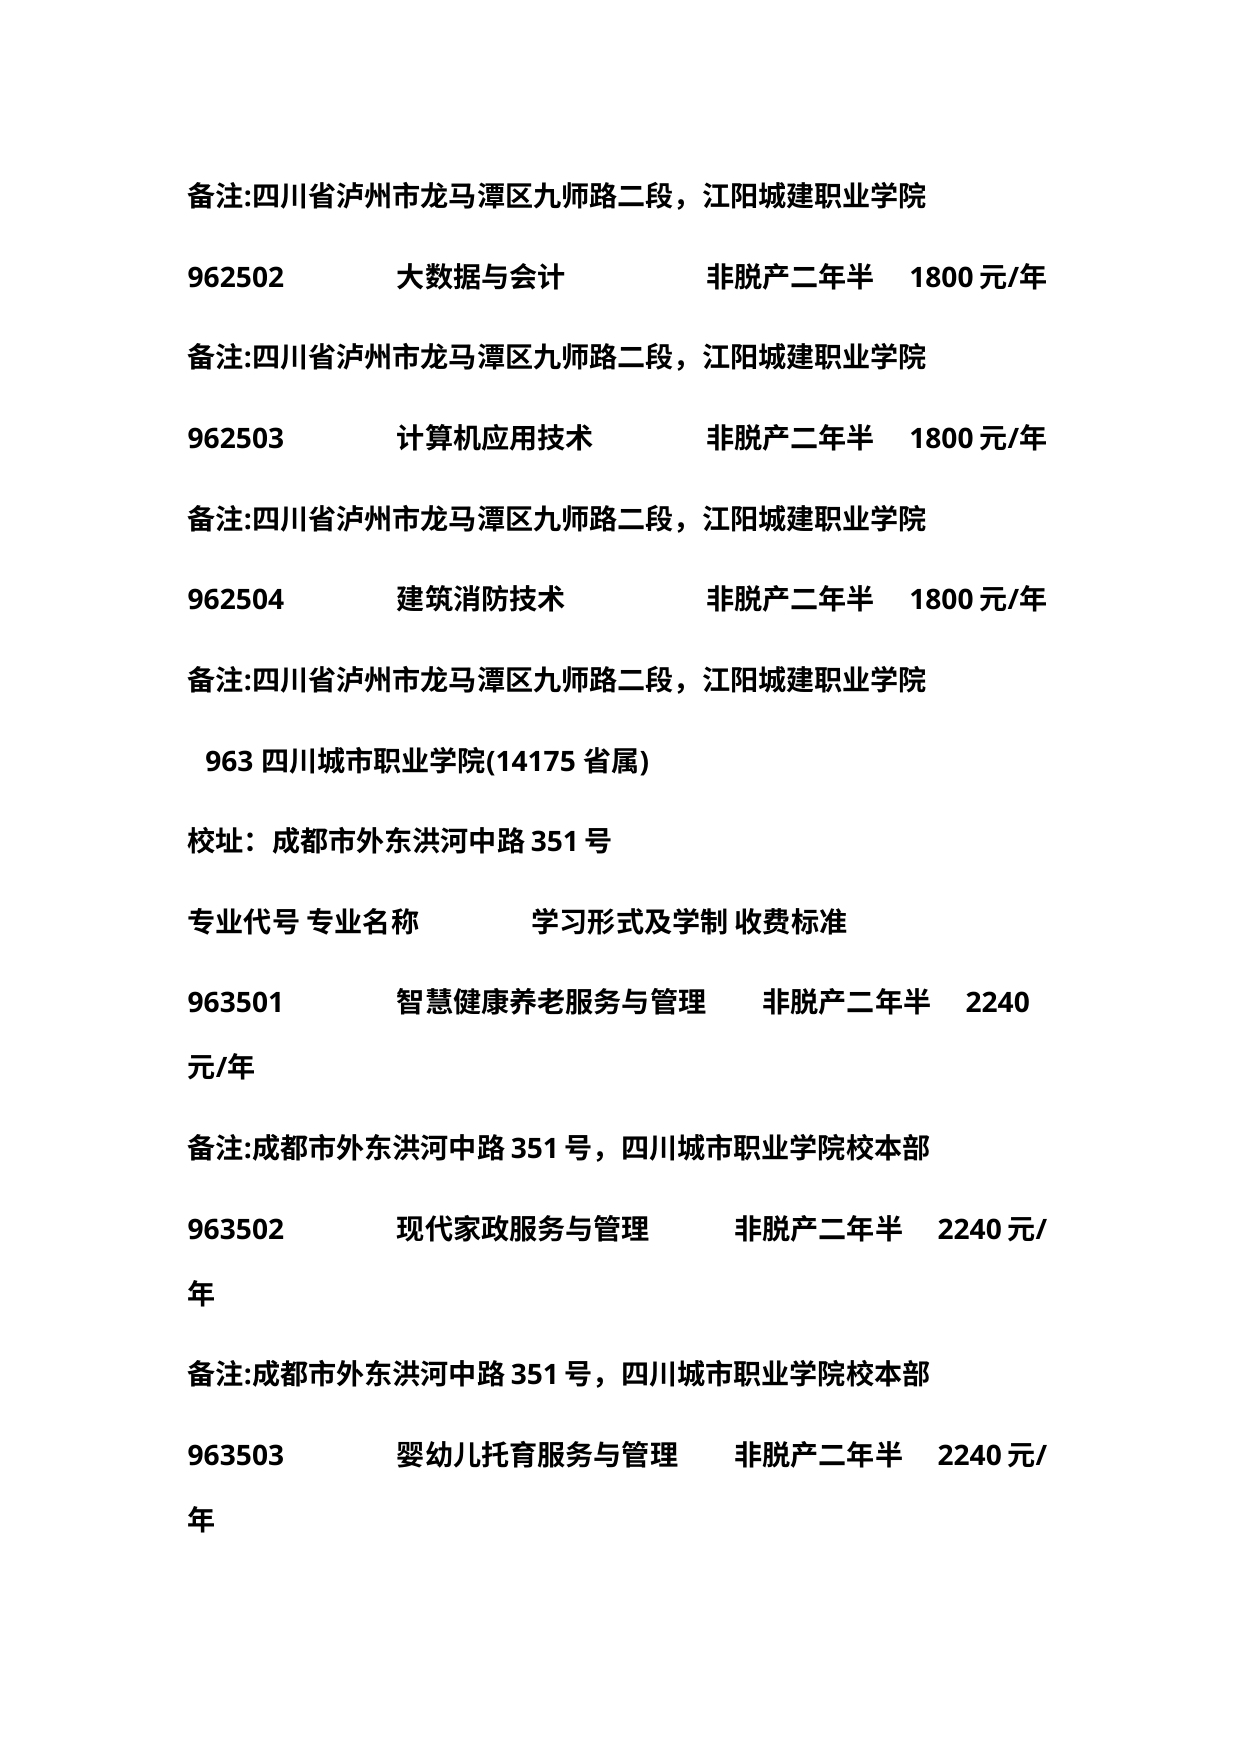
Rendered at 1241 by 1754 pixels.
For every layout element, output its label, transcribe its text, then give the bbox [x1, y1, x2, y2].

text 962503 计算机应用技术 非脱产二年半 1800元/年 [187, 404, 1053, 469]
text 备注:四川省泸州市龙马潭区九师路二段，江阳城建职业学院 [187, 484, 1053, 549]
text 962502 大数据与会计 非脱产二年半 1800元/年 [187, 243, 1053, 308]
text 963503 婴幼儿托育服务与管理 非脱产二年半 2240元/年 [187, 1421, 1053, 1551]
text 962504 建筑消防技术 非脱产二年半 1800元/年 [187, 565, 1053, 630]
text 963501 智慧健康养老服务与管理 非脱产二年半 2240元/年 [187, 968, 1053, 1098]
text 备注:四川省泸州市龙马潭区九师路二段，江阳城建职业学院 [187, 162, 1053, 227]
text 备注:四川省泸州市龙马潭区九师路二段，江阳城建职业学院 [187, 323, 1053, 388]
text 963502 现代家政服务与管理 非脱产二年半 2240元/年 [187, 1194, 1053, 1324]
text 备注:四川省泸州市龙马潭区九师路二段，江阳城建职业学院 [187, 646, 1053, 711]
text 备注:成都市外东洪河中路351号，四川城市职业学院校本部 [187, 1114, 1053, 1179]
text 备注:成都市外东洪河中路351号，四川城市职业学院校本部 [187, 1340, 1053, 1405]
text 专业代号 专业名称 学习形式及学制 收费标准 [187, 888, 1053, 953]
text 校址：成都市外东洪河中路351号 [187, 807, 1053, 872]
text 963 四川城市职业学院(14175 省属) [205, 726, 1053, 791]
